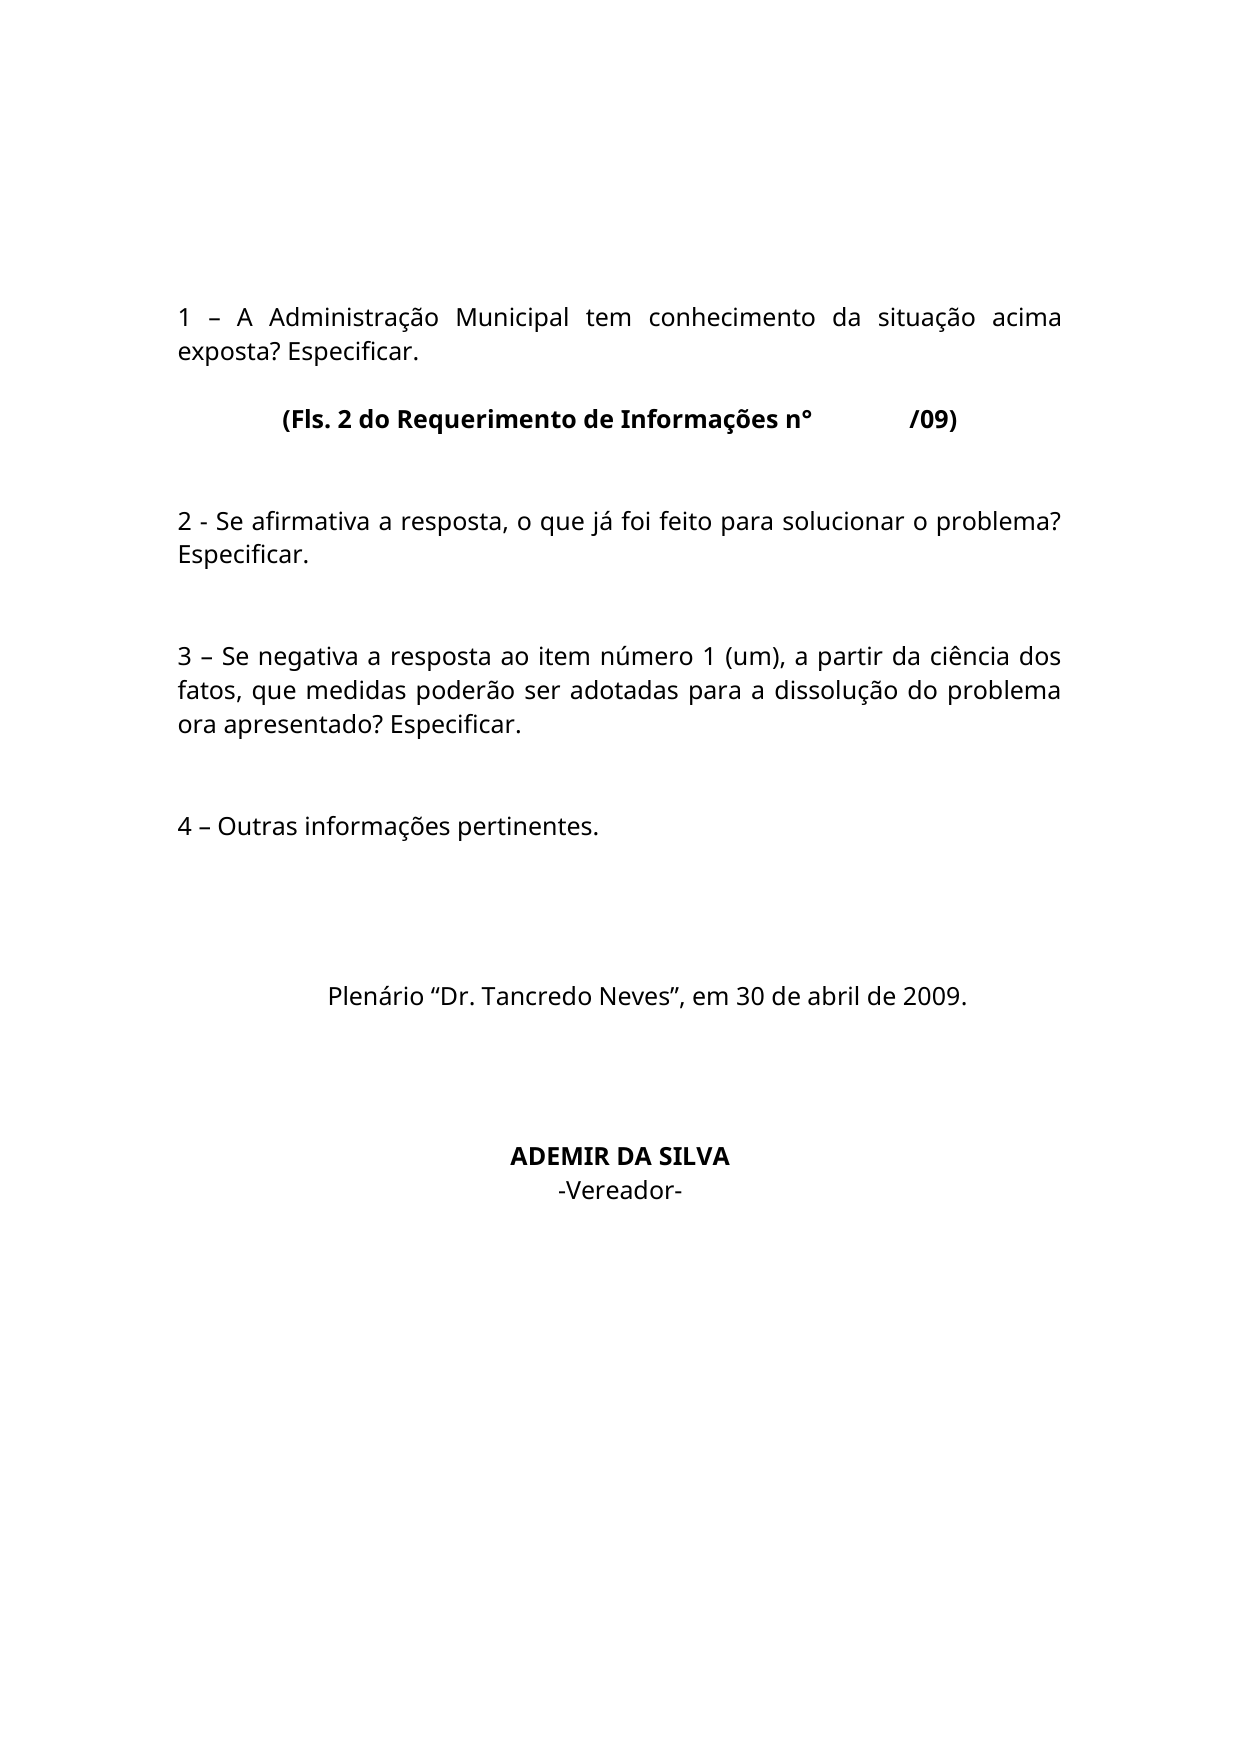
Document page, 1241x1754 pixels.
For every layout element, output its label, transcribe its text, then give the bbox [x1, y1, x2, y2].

text 3 – Se negativa a resposta ao item número 1 (um), a partir da ciência dos fatos, que medidas poderão ser adotadas para a dissolução do problema ora apresentado? Especificar. [177, 639, 1063, 741]
text Plenário “Dr. Tancredo Neves”, em 30 de abril de 2009. [177, 979, 1063, 1013]
text 1 – A Administração Municipal tem conhecimento da situação acima exposta? Especificar. [177, 300, 1063, 368]
subtitle ADEMIR DA SILVA [177, 1139, 1063, 1173]
text 2 - Se afirmativa a resposta, o que já foi feito para solucionar o problema? Especificar. [177, 503, 1063, 571]
text -Vereador- [177, 1173, 1063, 1207]
text 4 – Outras informações pertinentes. [177, 809, 1063, 843]
text (Fls. 2 do Requerimento de Informações n° /09) [177, 402, 1063, 436]
